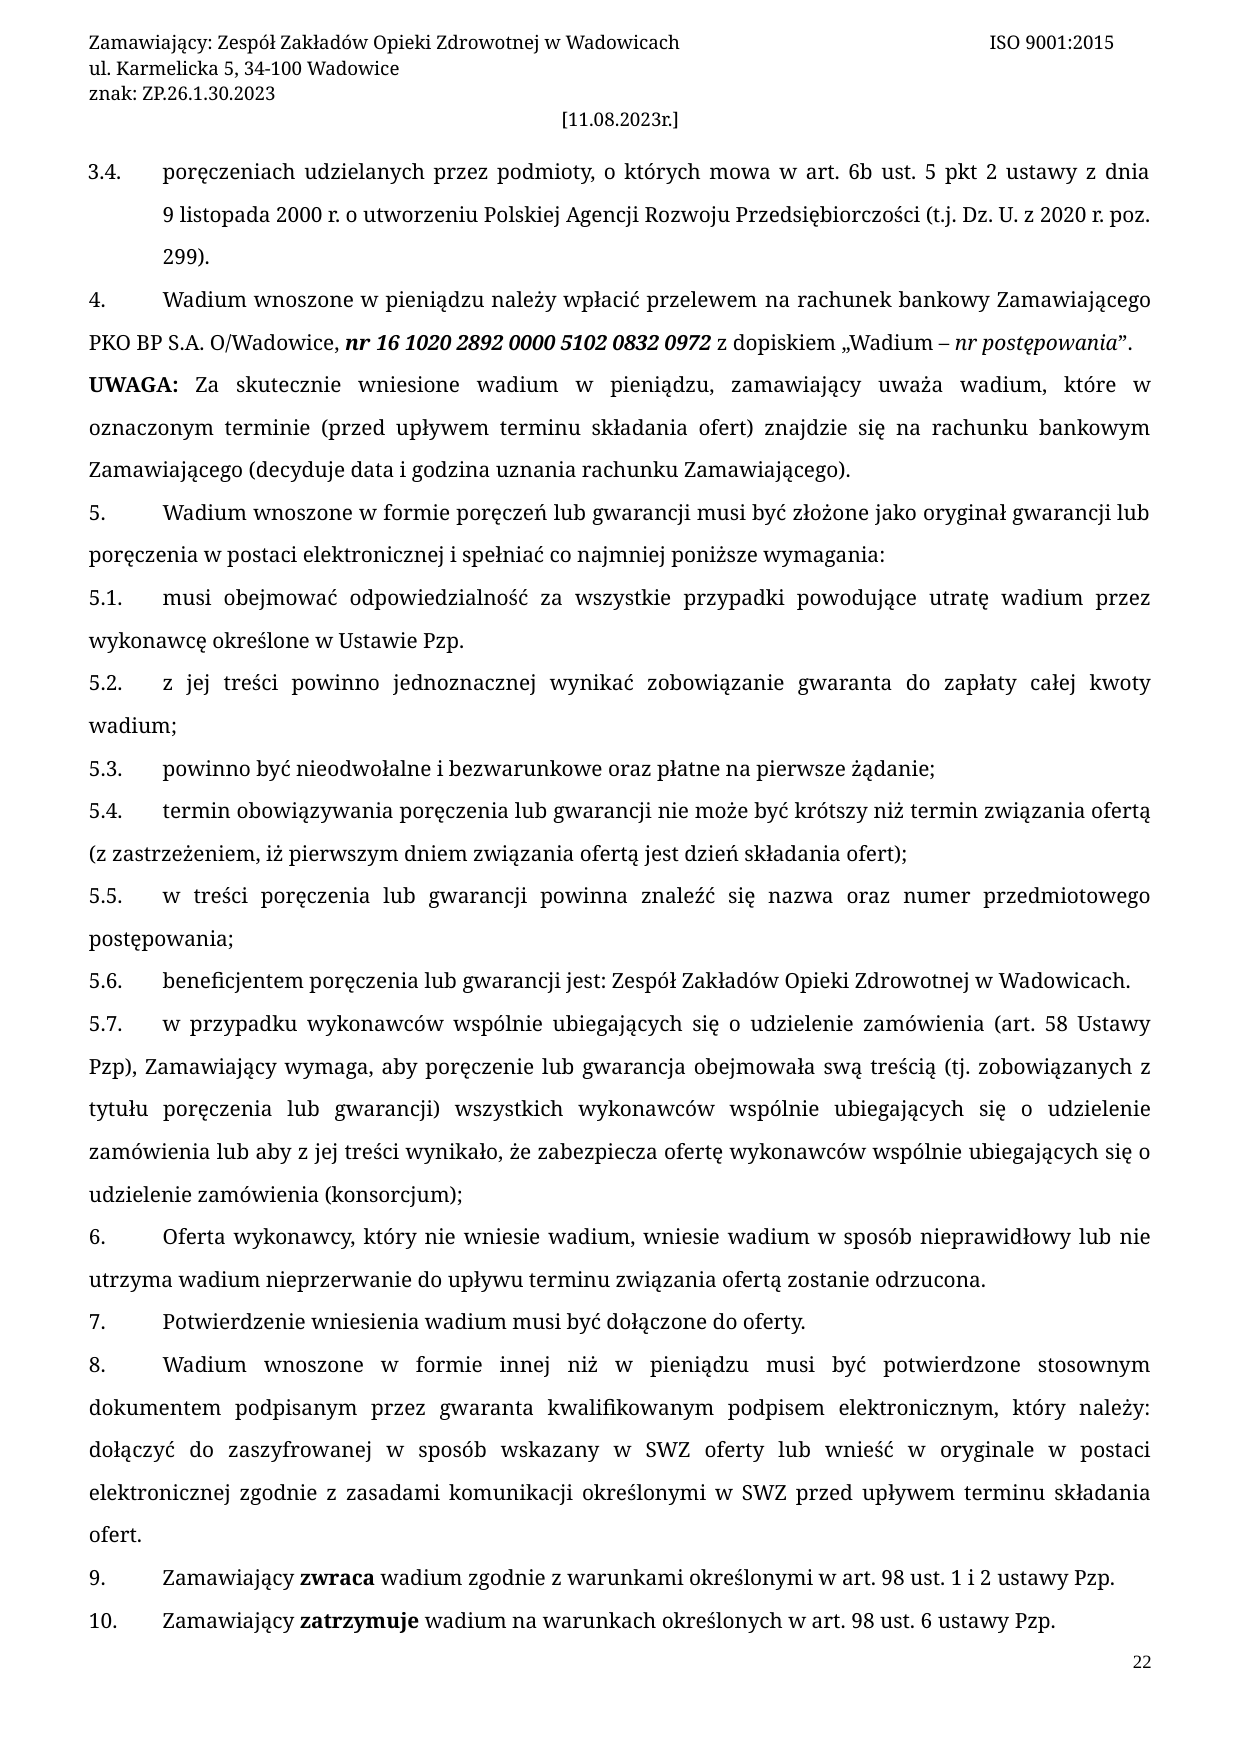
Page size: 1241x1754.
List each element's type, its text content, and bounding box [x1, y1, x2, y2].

text UWAGA: Za skutecznie wniesione wadium w pieniądzu, zamawiający uważa wadium, które w oznaczonym terminie (przed upływem terminu składania ofert) znajdzie się na rachunku bankowym Zamawiającego (decyduje data i godzina uznania rachunku Zamawiającego). [89, 370, 1152, 484]
list w treści poręczenia lub gwarancji powinna znaleźć się nazwa oraz numer przedmiotowego postępowania; [89, 881, 1152, 952]
list beneficjentem poręczenia lub gwarancji jest: Zespół Zakładów Opieki Zdrowotnej w Wadowicach. [89, 967, 1152, 995]
list Potwierdzenie wniesienia wadium musi być dołączone do oferty. [89, 1307, 1152, 1336]
list Zamawiający zwraca wadium zgodnie z warunkami określonymi w art. 98 ust. 1 i 2 ustawy Pzp. [89, 1563, 1152, 1592]
list termin obowiązywania poręczenia lub gwarancji nie może być krótszy niż termin związania ofertą (z zastrzeżeniem, iż pierwszym dniem związania ofertą jest dzień składania ofert); [89, 796, 1152, 867]
list Zamawiający zatrzymuje wadium na warunkach określonych w art. 98 ust. 6 ustawy Pzp. [89, 1606, 1152, 1634]
list poręczeniach udzielanych przez podmioty, o których mowa w art. 6b ust. 5 pkt 2 ustawy z dnia 9 listopada 2000 r. o utworzeniu Polskiej Agencji Rozwoju Przedsiębiorczości (t.j. Dz. U. z 2020 r. poz. 299). [87, 157, 1152, 271]
list musi obejmować odpowiedzialność za wszystkie przypadki powodujące utratę wadium przez wykonawcę określone w Ustawie Pzp. [89, 583, 1152, 654]
list w przypadku wykonawców wspólnie ubiegających się o udzielenie zamówienia (art. 58 Ustawy Pzp), Zamawiający wymaga, aby poręczenie lub gwarancja obejmowała swą treścią (tj. zobowiązanych z tytułu poręczenia lub gwarancji) wszystkich wykonawców wspólnie ubiegających się o udzielenie zamówienia lub aby z jej treści wynikało, że zabezpiecza ofertę wykonawców wspólnie ubiegających się o udzielenie zamówienia (konsorcjum); [89, 1009, 1152, 1208]
list Wadium wnoszone w pieniądzu należy wpłacić przelewem na rachunek bankowy Zamawiającego PKO BP S.A. O/Wadowice, nr 16 1020 2892 0000 5102 0832 0972 z dopiskiem „Wadium – nr postępowania”. [89, 285, 1152, 356]
list Wadium wnoszone w formie innej niż w pieniądzu musi być potwierdzone stosownym dokumentem podpisanym przez gwaranta kwalifikowanym podpisem elektronicznym, który należy: dołączyć do zaszyfrowanej w sposób wskazany w SWZ oferty lub wnieść w oryginale w postaci elektronicznej zgodnie z zasadami komunikacji określonymi w SWZ przed upływem terminu składania ofert. [89, 1350, 1152, 1549]
list powinno być nieodwołalne i bezwarunkowe oraz płatne na pierwsze żądanie; [89, 754, 1152, 782]
list Oferta wykonawcy, który nie wniesie wadium, wniesie wadium w sposób nieprawidłowy lub nie utrzyma wadium nieprzerwanie do upływu terminu związania ofertą zostanie odrzucona. [89, 1222, 1152, 1293]
list Wadium wnoszone w formie poręczeń lub gwarancji musi być złożone jako oryginał gwarancji lub poręczenia w postaci elektronicznej i spełniać co najmniej poniższe wymagania: [89, 498, 1152, 569]
list z jej treści powinno jednoznacznej wynikać zobowiązanie gwaranta do zapłaty całej kwoty wadium; [89, 668, 1152, 739]
